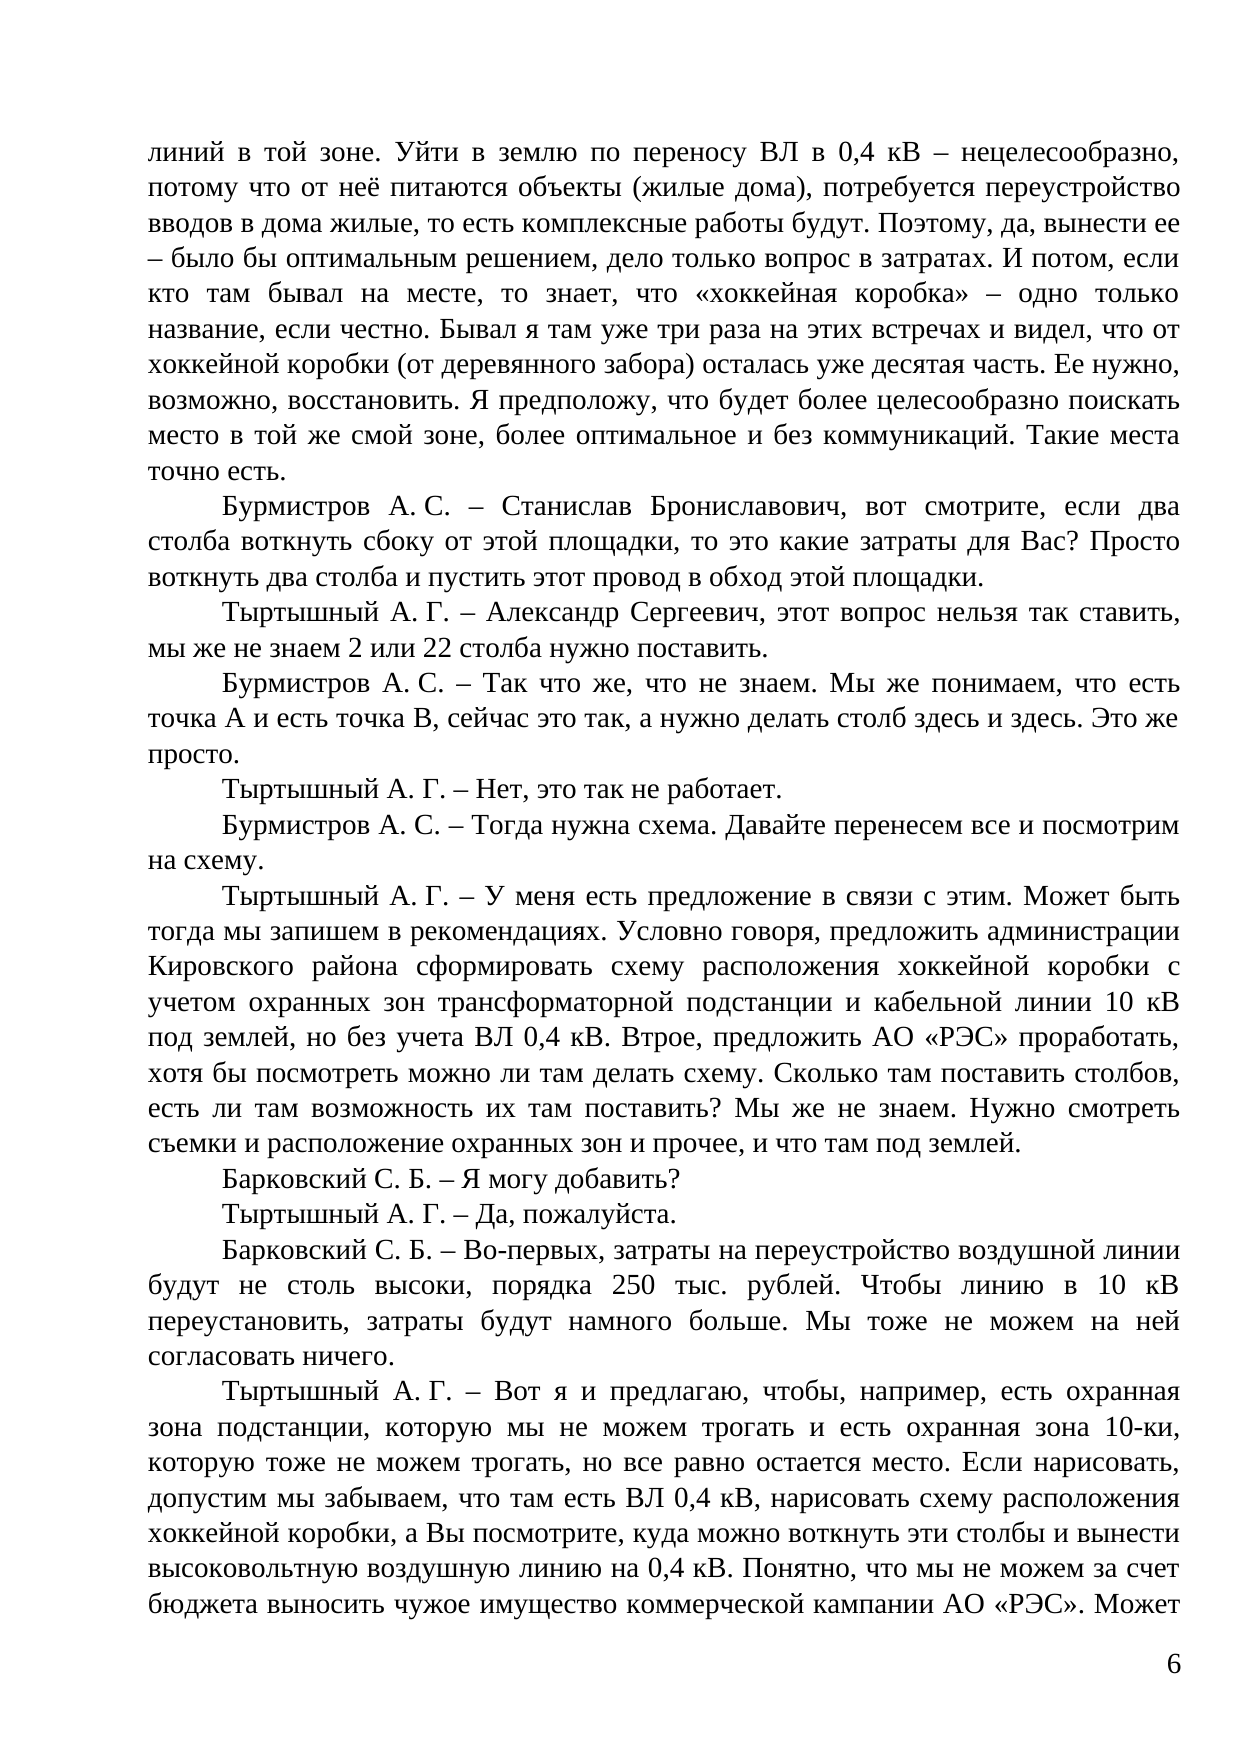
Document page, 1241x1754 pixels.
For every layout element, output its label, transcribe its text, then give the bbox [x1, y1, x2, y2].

text Бурмистров А. С. – Тогда нужна схема. Давайте перенесем все и посмотрим на схему. [148, 806, 1181, 877]
text Барковский С. Б. – Во-первых, затраты на переустройство воздушной линии будут не столь высоки, порядка 250 тыс. рублей. Чтобы линию в 10 кВ переустановить, затраты будут намного больше. Мы тоже не можем на ней согласовать ничего. [148, 1231, 1181, 1372]
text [148, 1372, 1181, 1620]
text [148, 133, 1181, 487]
text Бурмистров А. С. – Так что же, что не знаем. Мы же понимаем, что есть точка А и есть точка В, сейчас это так, а нужно делать столб здесь и здесь. Это же просто. [148, 664, 1181, 770]
text Бурмистров А. С. – Станислав Брониславович, вот смотрите, если два столба воткнуть сбоку от этой площадки, то это какие затраты для Вас? Просто воткнуть два столба и пустить этот провод в обход этой площадки. [148, 487, 1181, 593]
text Барковский С. Б. – Я могу добавить? [148, 1160, 1181, 1195]
text Тыртышный А. Г. – Нет, это так не работает. [148, 770, 1181, 806]
text Тыртышный А. Г. – Александр Сергеевич, этот вопрос нельзя так ставить, мы же не знаем 2 или 22 столба нужно поставить. [148, 593, 1181, 664]
text Тыртышный А. Г. – Да, пожалуйста. [148, 1195, 1181, 1231]
text Тыртышный А. Г. – У меня есть предложение в связи с этим. Может быть тогда мы запишем в рекомендациях. Условно говоря, предложить администрации Кировского района сформировать схему расположения хоккейной коробки с учетом охранных зон трансформаторной подстанции и кабельной линии 10 кВ под землей, но без учета ВЛ 0,4 кВ. Втрое, предложить АО «РЭС» проработать, хотя бы посмотреть можно ли там делать схему. Сколько там поставить столбов, есть ли там возможность их там поставить? Мы же не знаем. Нужно смотреть съемки и расположение охранных зон и прочее, и что там под землей. [148, 877, 1181, 1160]
